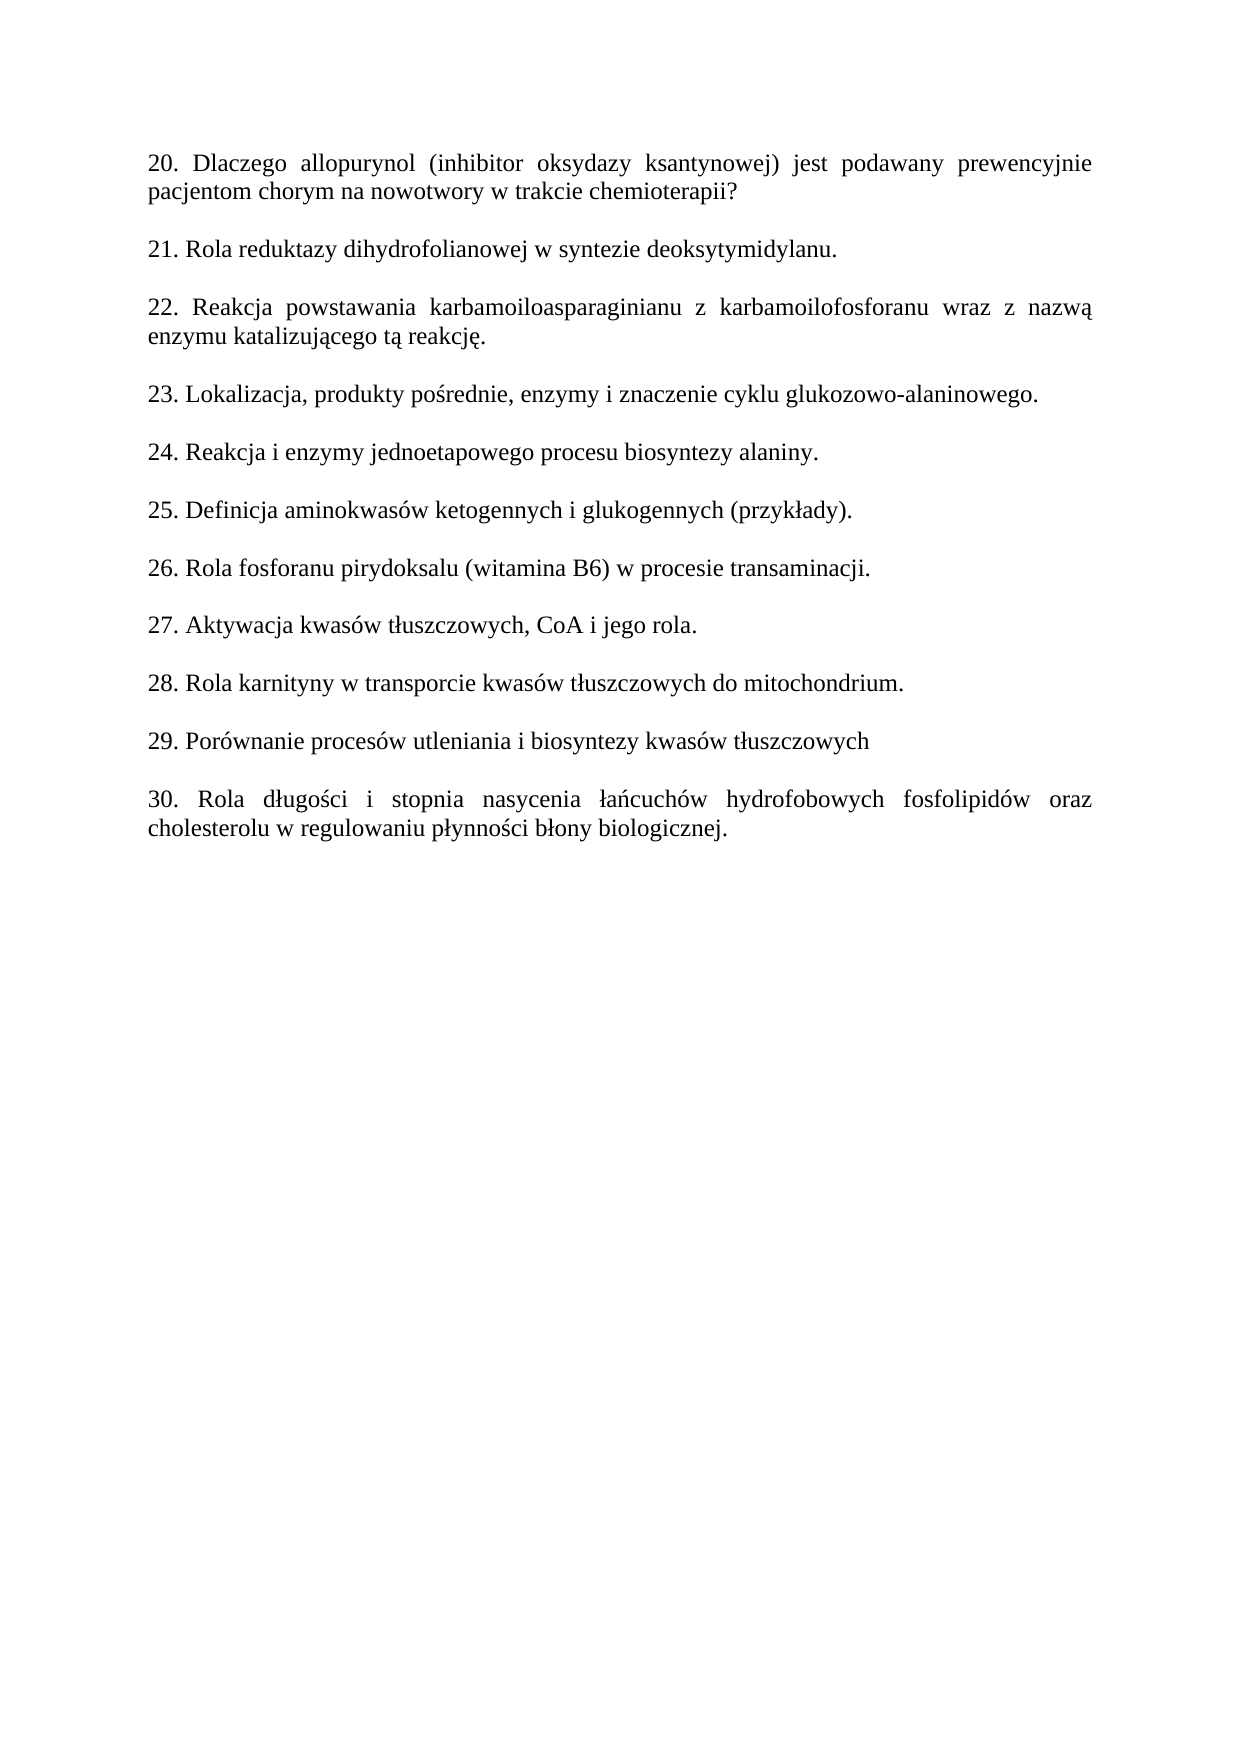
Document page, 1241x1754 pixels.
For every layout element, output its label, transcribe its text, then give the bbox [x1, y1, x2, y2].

text 29. Porównanie procesów utleniania i biosyntezy kwasów tłuszczowych [148, 726, 1093, 755]
text 23. Lokalizacja, produkty pośrednie, enzymy i znaczenie cyklu glukozowo-alaninowego. [148, 379, 1093, 408]
text 22. Reakcja powstawania karbamoiloasparaginianu z karbamoilofosforanu wraz z nazwą enzymu katalizującego tą reakcję. [148, 292, 1093, 350]
text 26. Rola fosforanu pirydoksalu (witamina B6) w procesie transaminacji. [148, 553, 1093, 581]
text 30. Rola długości i stopnia nasycenia łańcuchów hydrofobowych fosfolipidów oraz cholesterolu w regulowaniu płynności błony biologicznej. [148, 784, 1093, 842]
text 21. Rola reduktazy dihydrofolianowej w syntezie deoksytymidylanu. [148, 234, 1093, 263]
text 20. Dlaczego allopurynol (inhibitor oksydazy ksantynowej) jest podawany prewencyjnie pacjentom chorym na nowotwory w trakcie chemioterapii? [148, 148, 1093, 205]
text 25. Definicja aminokwasów ketogennych i glukogennych (przykłady). [148, 495, 1093, 523]
text 28. Rola karnityny w transporcie kwasów tłuszczowych do mitochondrium. [148, 668, 1093, 697]
text 27. Aktywacja kwasów tłuszczowych, CoA i jego rola. [148, 611, 1093, 639]
text 24. Reakcja i enzymy jednoetapowego procesu biosyntezy alaniny. [148, 437, 1093, 466]
